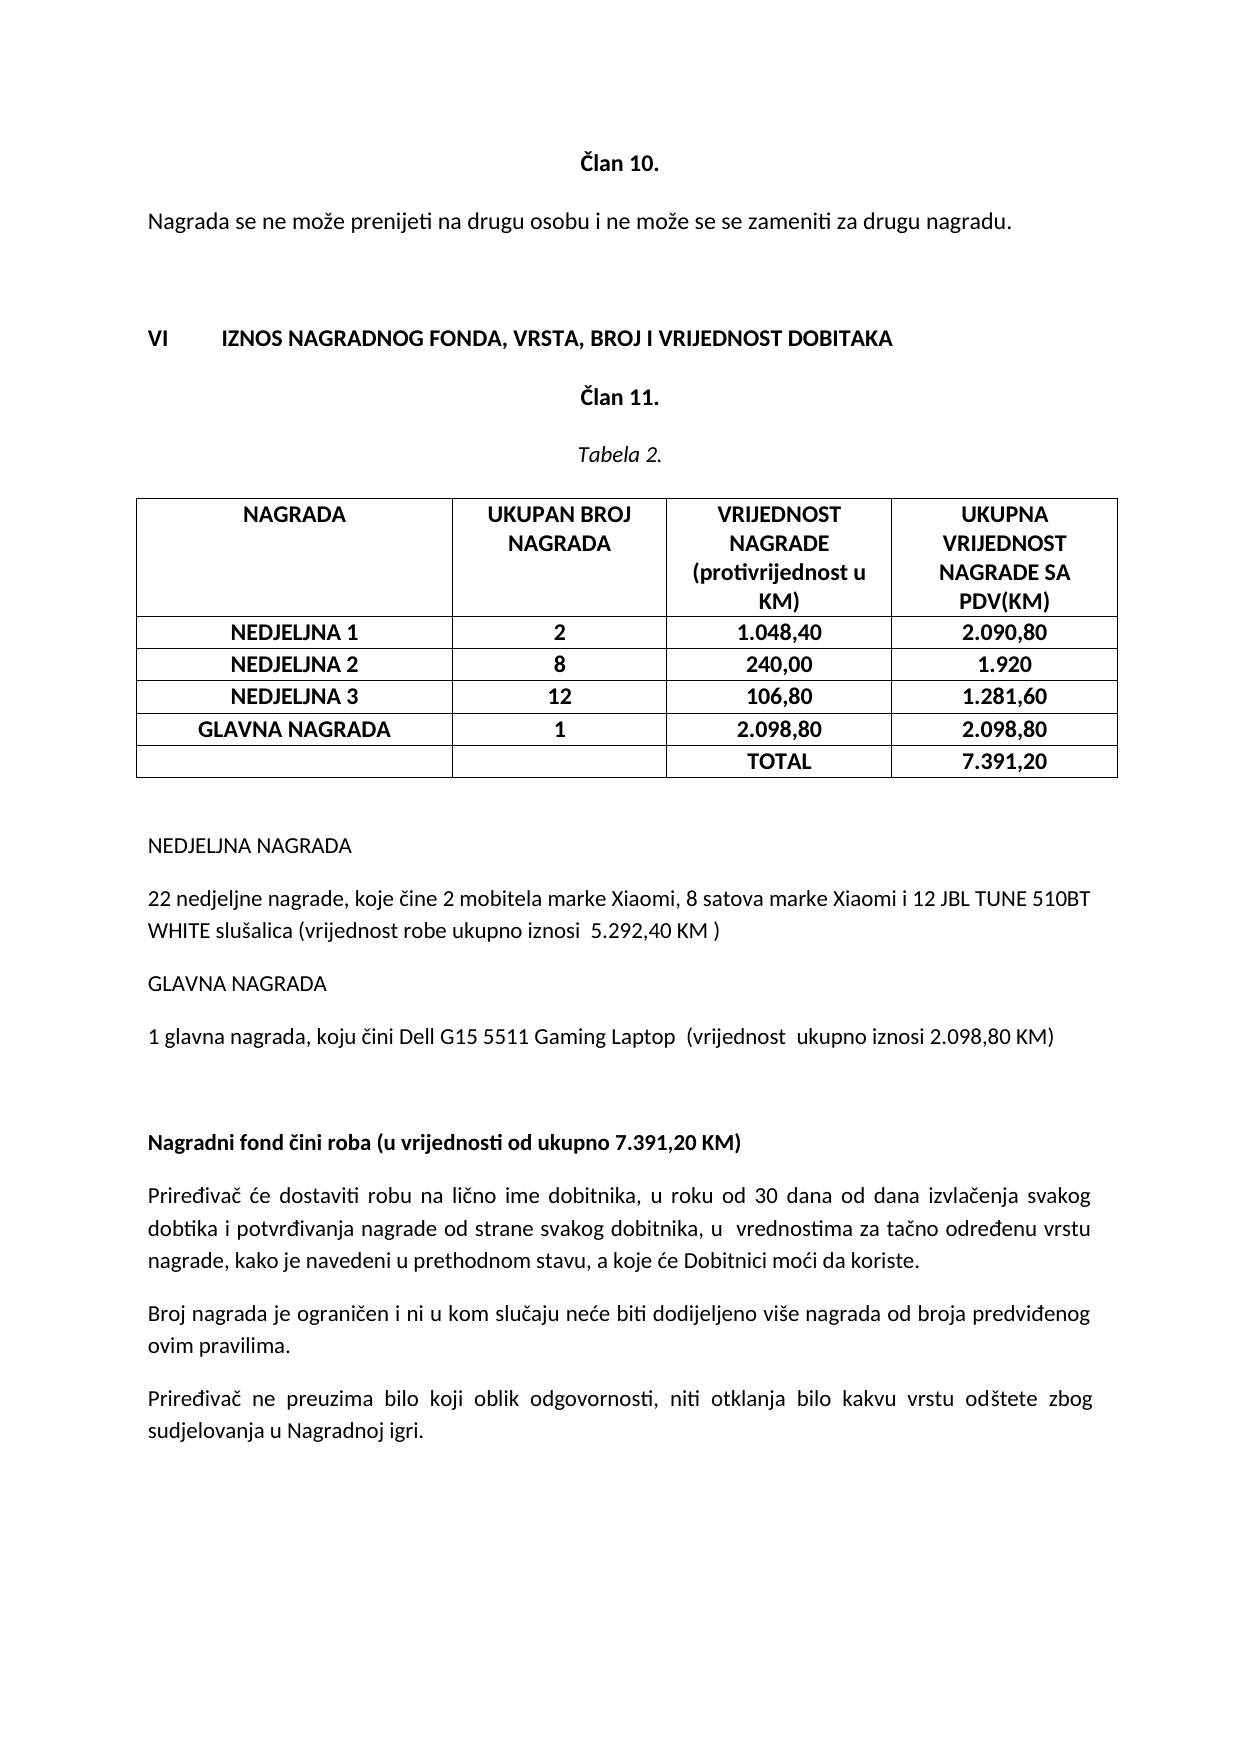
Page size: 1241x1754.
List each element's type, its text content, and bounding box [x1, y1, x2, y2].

table_cell TOTAL [667, 746, 891, 777]
table_cell 8 [453, 649, 666, 680]
text GLAVNA NAGRADA [148, 969, 1093, 997]
text Priređivač ne preuzima bilo koji oblik odgovornosti, niti otklanja bilo kakvu vrstu odštete zbog sudjelovanja u Nagradnoj igri. [148, 1384, 1093, 1444]
table_cell 106,80 [667, 681, 891, 713]
table_cell 1.281,60 [892, 681, 1117, 713]
table_cell [453, 746, 666, 777]
table_header VRIJEDNOST NAGRADE (protivrijednost u KM) [667, 499, 891, 616]
text NEDJELJNA NAGRADA [148, 831, 1093, 859]
text VI IZNOS NAGRADNOG FONDA, VRSTA, BROJ I VRIJEDNOST DOBITAKA [148, 323, 1093, 352]
table_header UKUPAN BROJ NAGRADA [453, 499, 666, 616]
text 1 glavna nagrada, koju čini Dell G15 5511 Gaming Laptop (vrijednost ukupno iznosi 2.098,80 KM) [148, 1022, 1093, 1051]
table_cell NEDJELJNA 1 [137, 617, 452, 648]
table_cell NEDJELJNA 2 [137, 649, 452, 680]
table_header UKUPNA VRIJEDNOST NAGRADE SA PDV(KM) [892, 499, 1117, 616]
table_cell GLAVNA NAGRADA [137, 714, 452, 745]
text 22 nedjeljne nagrade, koje čine 2 mobitela marke Xiaomi, 8 satova marke Xiaomi i 12 JBL TUNE 510BT WHITE slušalica (vrijednost robe ukupno iznosi 5.292,40 KM ) [148, 884, 1093, 944]
table_cell 1.048,40 [667, 617, 891, 648]
text Nagradni fond čini roba (u vrijednosti od ukupno 7.391,20 KM) [148, 1128, 1093, 1157]
text Tabela 2. [148, 440, 1093, 468]
text Nagrada se ne može prenijeti na drugu osobu i ne može se se zameniti za drugu nagradu. [148, 206, 1093, 235]
table_cell 2 [453, 617, 666, 648]
text Priređivač će dostaviti robu na lično ime dobitnika, u roku od 30 dana od dana izvlačenja svakog dobtika i potvrđivanja nagrade od strane svakog dobitnika, u vrednostima za tačno određenu vrstu nagrade, kako je navedeni u prethodnom stavu, a koje će Dobitnici moći da koriste. [148, 1182, 1093, 1274]
table_cell 1 [453, 714, 666, 745]
table_cell 2.090,80 [892, 617, 1117, 648]
table_cell 2.098,80 [892, 714, 1117, 745]
text Broj nagrada je ograničen i ni u kom slučaju neće biti dodijeljeno više nagrada od broja predviđenog ovim pravilima. [148, 1299, 1093, 1359]
text Član 10. [148, 148, 1093, 177]
table_cell 7.391,20 [892, 746, 1117, 777]
table_cell 12 [453, 681, 666, 713]
table_cell 1.920 [892, 649, 1117, 680]
table_cell 240,00 [667, 649, 891, 680]
table_header NAGRADA [137, 499, 452, 616]
text Član 11. [148, 382, 1093, 411]
table_cell [137, 746, 452, 777]
table_cell NEDJELJNA 3 [137, 681, 452, 713]
table_cell 2.098,80 [667, 714, 891, 745]
